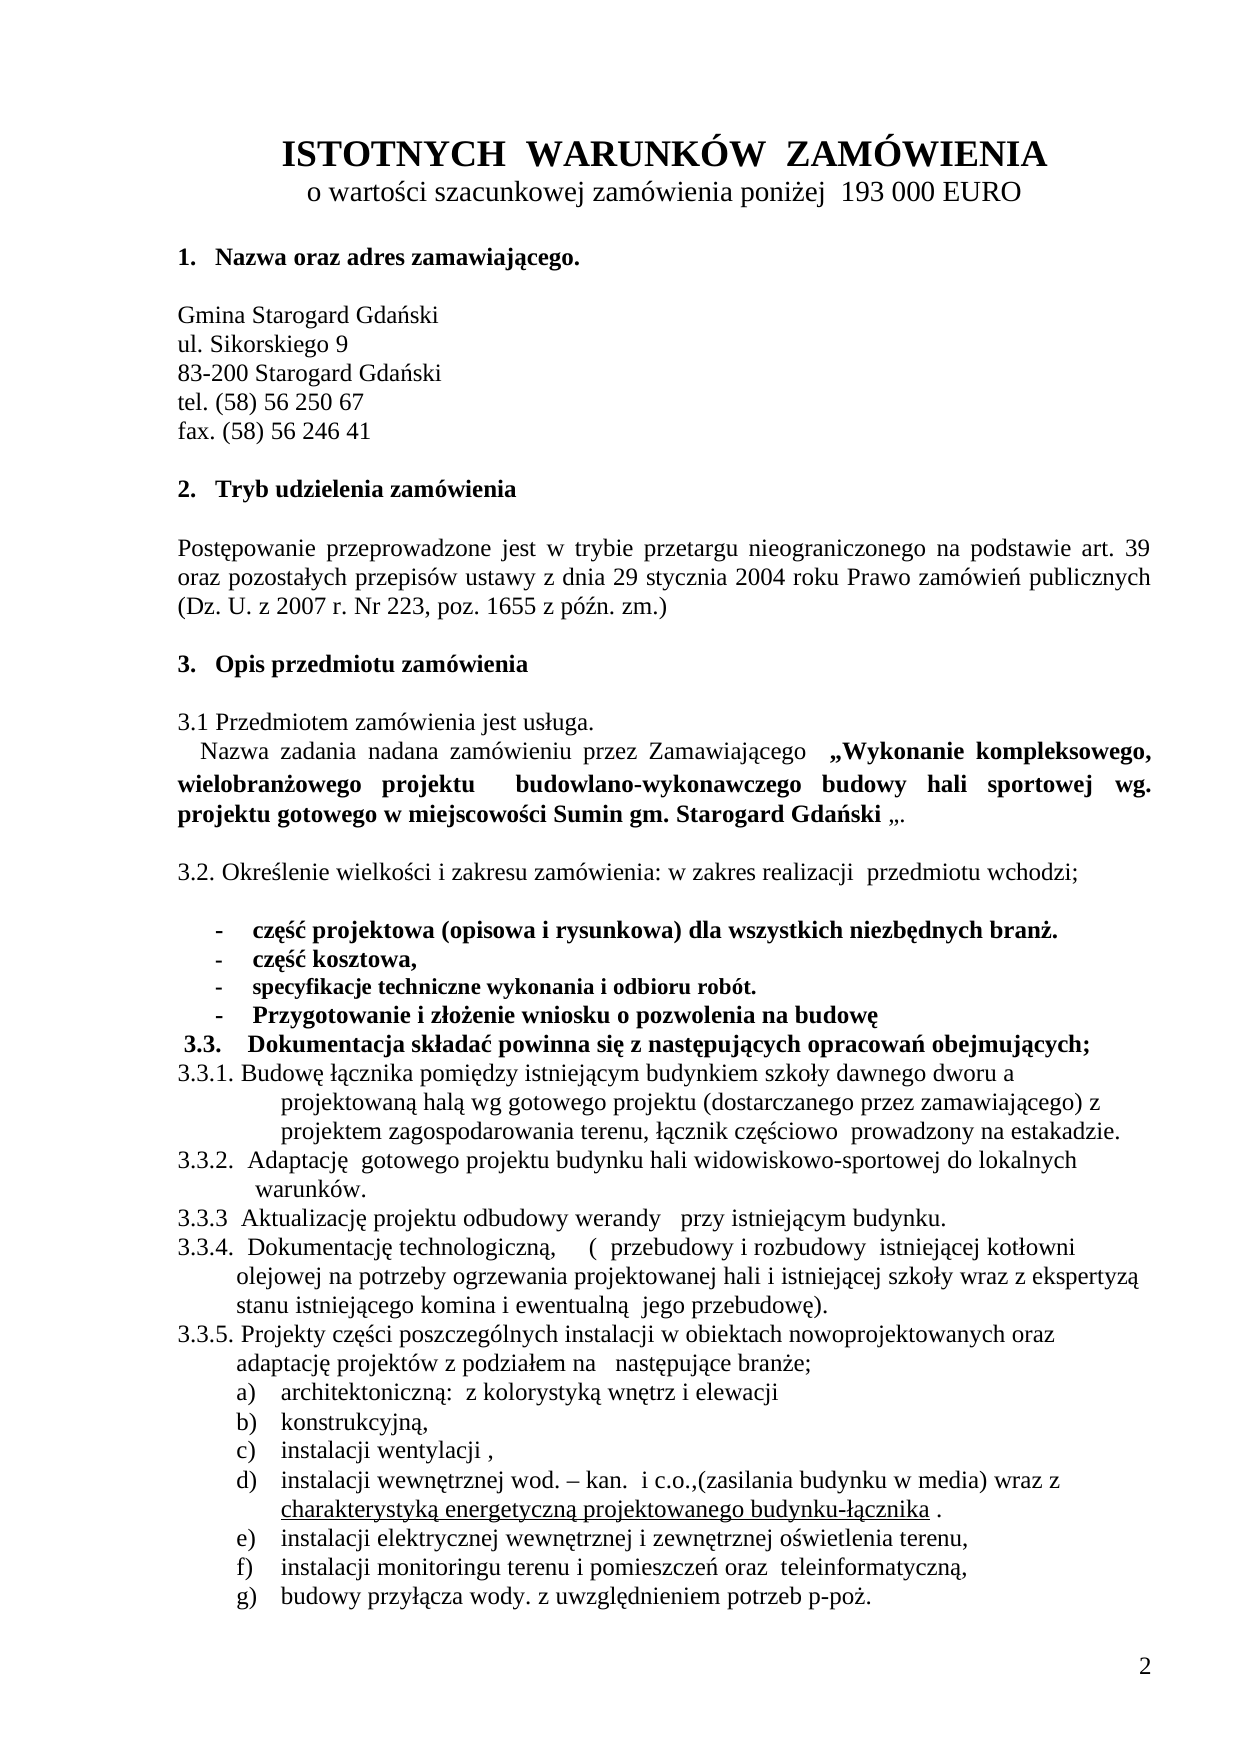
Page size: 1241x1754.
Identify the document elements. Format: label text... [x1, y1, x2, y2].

text 3.3. Dokumentacja składać powinna się z następujących opracowań obejmujących; [177, 1028, 1152, 1058]
text 3.2. Określenie wielkości i zakresu zamówienia: w zakres realizacji przedmiotu wchodzi; [177, 857, 1152, 886]
text Gmina Starogard Gdański [177, 300, 1152, 329]
text 83-200 Starogard Gdański [177, 358, 1152, 387]
list instalacji wentylacji , [236, 1435, 1152, 1464]
text fax. (58) 56 246 41 [177, 416, 1152, 445]
text tel. (58) 56 250 67 [177, 387, 1152, 416]
list instalacji monitoringu terenu i pomieszczeń oraz teleinformatyczną, [236, 1552, 1152, 1581]
text Postępowanie przeprowadzone jest w trybie przetargu nieograniczonego na podstawie art. 39 oraz pozostałych przepisów ustawy z dnia 29 stycznia 2004 roku Prawo zamówień publicznych (Dz. U. z 2007 r. Nr 223, poz. 1655 z późn. zm.) [177, 532, 1152, 620]
text 3.3.2. Adaptację gotowego projektu budynku hali widowiskowo-sportowej do lokalnych [177, 1145, 1152, 1174]
list instalacji wewnętrznej wod. – kan. i c.o.,(zasilania budynku w media) wraz z charakterystyką energetyczną projektowanego budynku-łącznika . [236, 1464, 1152, 1523]
list Przygotowanie i złożenie wniosku o pozwolenia na budowę [215, 999, 1152, 1028]
text o wartości szacunkowej zamówienia poniżej 193 000 EURO [177, 175, 1152, 208]
list Nazwa oraz adres zamawiającego. [177, 242, 1152, 271]
list Opis przedmiotu zamówienia [177, 649, 1152, 678]
list specyfikacje techniczne wykonania i odbioru robót. [215, 973, 1152, 999]
list konstrukcyjną, [236, 1406, 1152, 1435]
text 3.3.3 Aktualizację projektu odbudowy werandy przy istniejącym budynku. [177, 1203, 1152, 1232]
list instalacji elektrycznej wewnętrznej i zewnętrznej oświetlenia terenu, [236, 1523, 1152, 1552]
list budowy przyłącza wody. z uwzględnieniem potrzeb p-poż. [236, 1581, 1152, 1610]
list architektoniczną: z kolorystyką wnętrz i elewacji [236, 1377, 1152, 1406]
list część kosztowa, [215, 944, 1152, 973]
text ul. Sikorskiego 9 [177, 329, 1152, 358]
list część projektowa (opisowa i rysunkowa) dla wszystkich niezbędnych branż. [215, 915, 1152, 944]
text 3.3.1. Budowę łącznika pomiędzy istniejącym budynkiem szkoły dawnego dworu a projektowaną halą wg gotowego projektu (dostarczanego przez zamawiającego) z projektem zagospodarowania terenu, łącznik częściowo prowadzony na estakadzie. [177, 1058, 1152, 1145]
text warunków. [177, 1174, 1152, 1203]
text Nazwa zadania nadana zamówieniu przez Zamawiającego „Wykonanie kompleksowego, wielobranżowego projektu budowlano-wykonawczego budowy hali sportowej wg. projektu gotowego w miejscowości Sumin gm. Starogard Gdański „. [177, 736, 1152, 828]
text 3.3.4. Dokumentację technologiczną, ( przebudowy i rozbudowy istniejącej kotłowni olejowej na potrzeby ogrzewania projektowanej hali i istniejącej szkoły wraz z ekspertyzą stanu istniejącego komina i ewentualną jego przebudowę). [177, 1232, 1152, 1319]
text 3.1 Przedmiotem zamówienia jest usługa. [177, 707, 1152, 736]
text 3.3.5. Projekty części poszczególnych instalacji w obiektach nowoprojektowanych oraz adaptację projektów z podziałem na następujące branże; [177, 1319, 1152, 1377]
text ISTOTNYCH WARUNKÓW ZAMÓWIENIA [177, 132, 1152, 175]
list Tryb udzielenia zamówienia [177, 474, 1152, 503]
